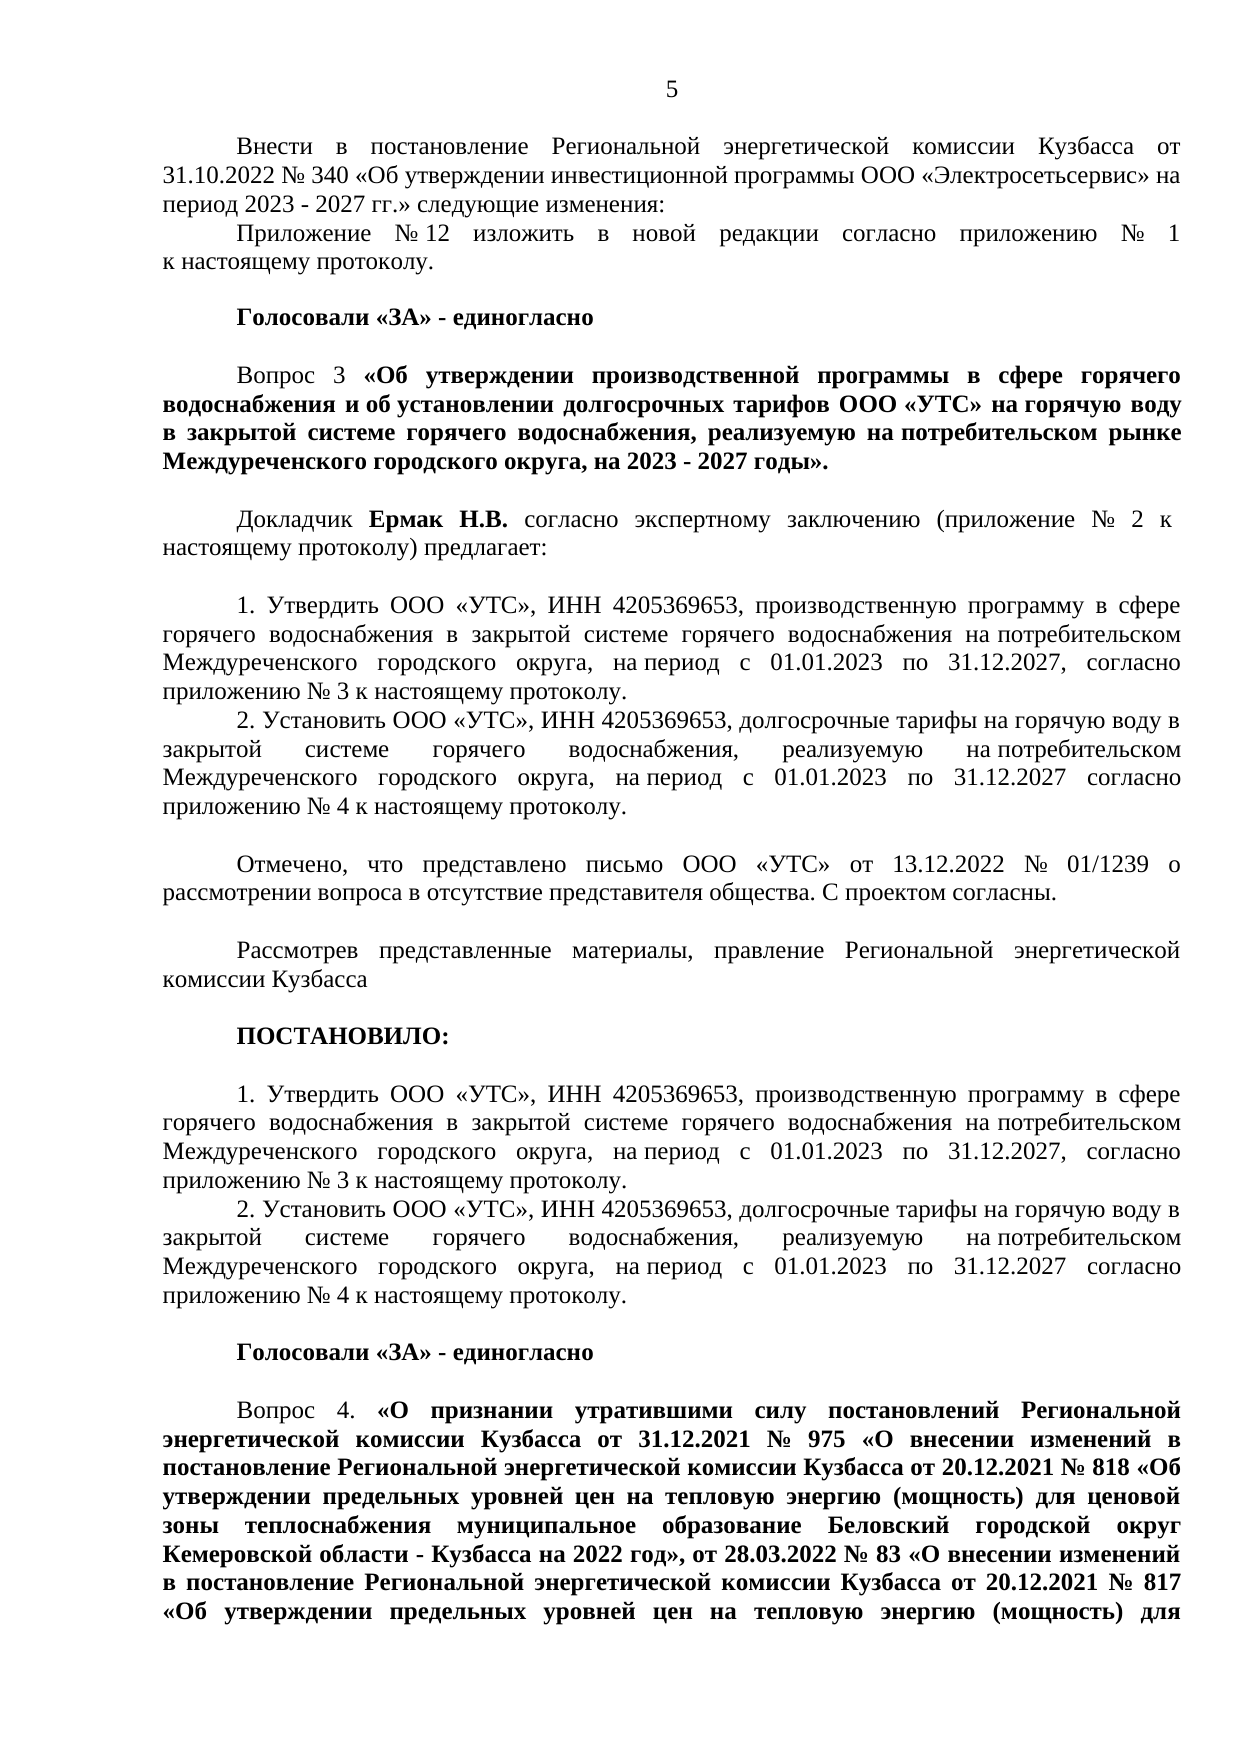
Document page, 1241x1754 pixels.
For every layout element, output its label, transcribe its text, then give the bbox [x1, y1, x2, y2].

text Голосовали «ЗА» - единогласно [162, 1337, 1182, 1366]
text Внести в постановление Региональной энергетической комиссии Кузбасса от 31.10.2022 № 340 «Об утверждении инвестиционной программы ООО «Электросетьсервис» на период 2023 - 2027 гг.» следующие изменения: [162, 131, 1181, 218]
text 1. Утвердить ООО «УТС», ИНН 4205369653, производственную программу в сфере горячего водоснабжения в закрытой системе горячего водоснабжения на потребительском Междуреченского городского округа, на период с 01.01.2023 по 31.12.2027, согласно приложению № 3 к настоящему протоколу. [162, 590, 1181, 705]
text Приложение № 12 изложить в новой редакции согласно приложению № 1 к настоящему протоколу. [162, 218, 1181, 275]
text Докладчик Ермак Н.В. согласно экспертному заключению (приложение № 2 к настоящему протоколу) предлагает: [162, 504, 1172, 561]
list 2. Установить ООО «УТС», ИНН 4205369653, долгосрочные тарифы на горячую воду в закрытой системе горячего водоснабжения, реализуемую на потребительском Междуреченского городского округа, на период с 01.01.2023 по 31.12.2027 согласно приложению № 4 к настоящему протоколу. [162, 1194, 1181, 1309]
text Вопрос 3 «Об утверждении производственной программы в сфере горячего водоснабжения и об установлении долгосрочных тарифов ООО «УТС» на горячую воду в закрытой системе горячего водоснабжения, реализуемую на потребительском рынке Междуреченского городского округа, на 2023 - 2027 годы». [162, 360, 1182, 475]
list Отмечено, что представлено письмо ООО «УТС» от 13.12.2022 № 01/1239 о рассмотрении вопроса в отсутствие представителя общества. С проектом согласны. [162, 849, 1181, 906]
text 1. Утвердить ООО «УТС», ИНН 4205369653, производственную программу в сфере горячего водоснабжения в закрытой системе горячего водоснабжения на потребительском Междуреченского городского округа, на период с 01.01.2023 по 31.12.2027, согласно приложению № 3 к настоящему протоколу. [162, 1079, 1181, 1194]
list 2. Установить ООО «УТС», ИНН 4205369653, долгосрочные тарифы на горячую воду в закрытой системе горячего водоснабжения, реализуемую на потребительском Междуреченского городского округа, на период с 01.01.2023 по 31.12.2027 согласно приложению № 4 к настоящему протоколу. [162, 705, 1181, 820]
text Голосовали «ЗА» - единогласно [162, 302, 1182, 331]
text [162, 1395, 1182, 1625]
text ПОСТАНОВИЛО: [162, 1021, 1182, 1050]
text Рассмотрев представленные материалы, правление Региональной энергетической комиссии Кузбасса [162, 935, 1181, 992]
